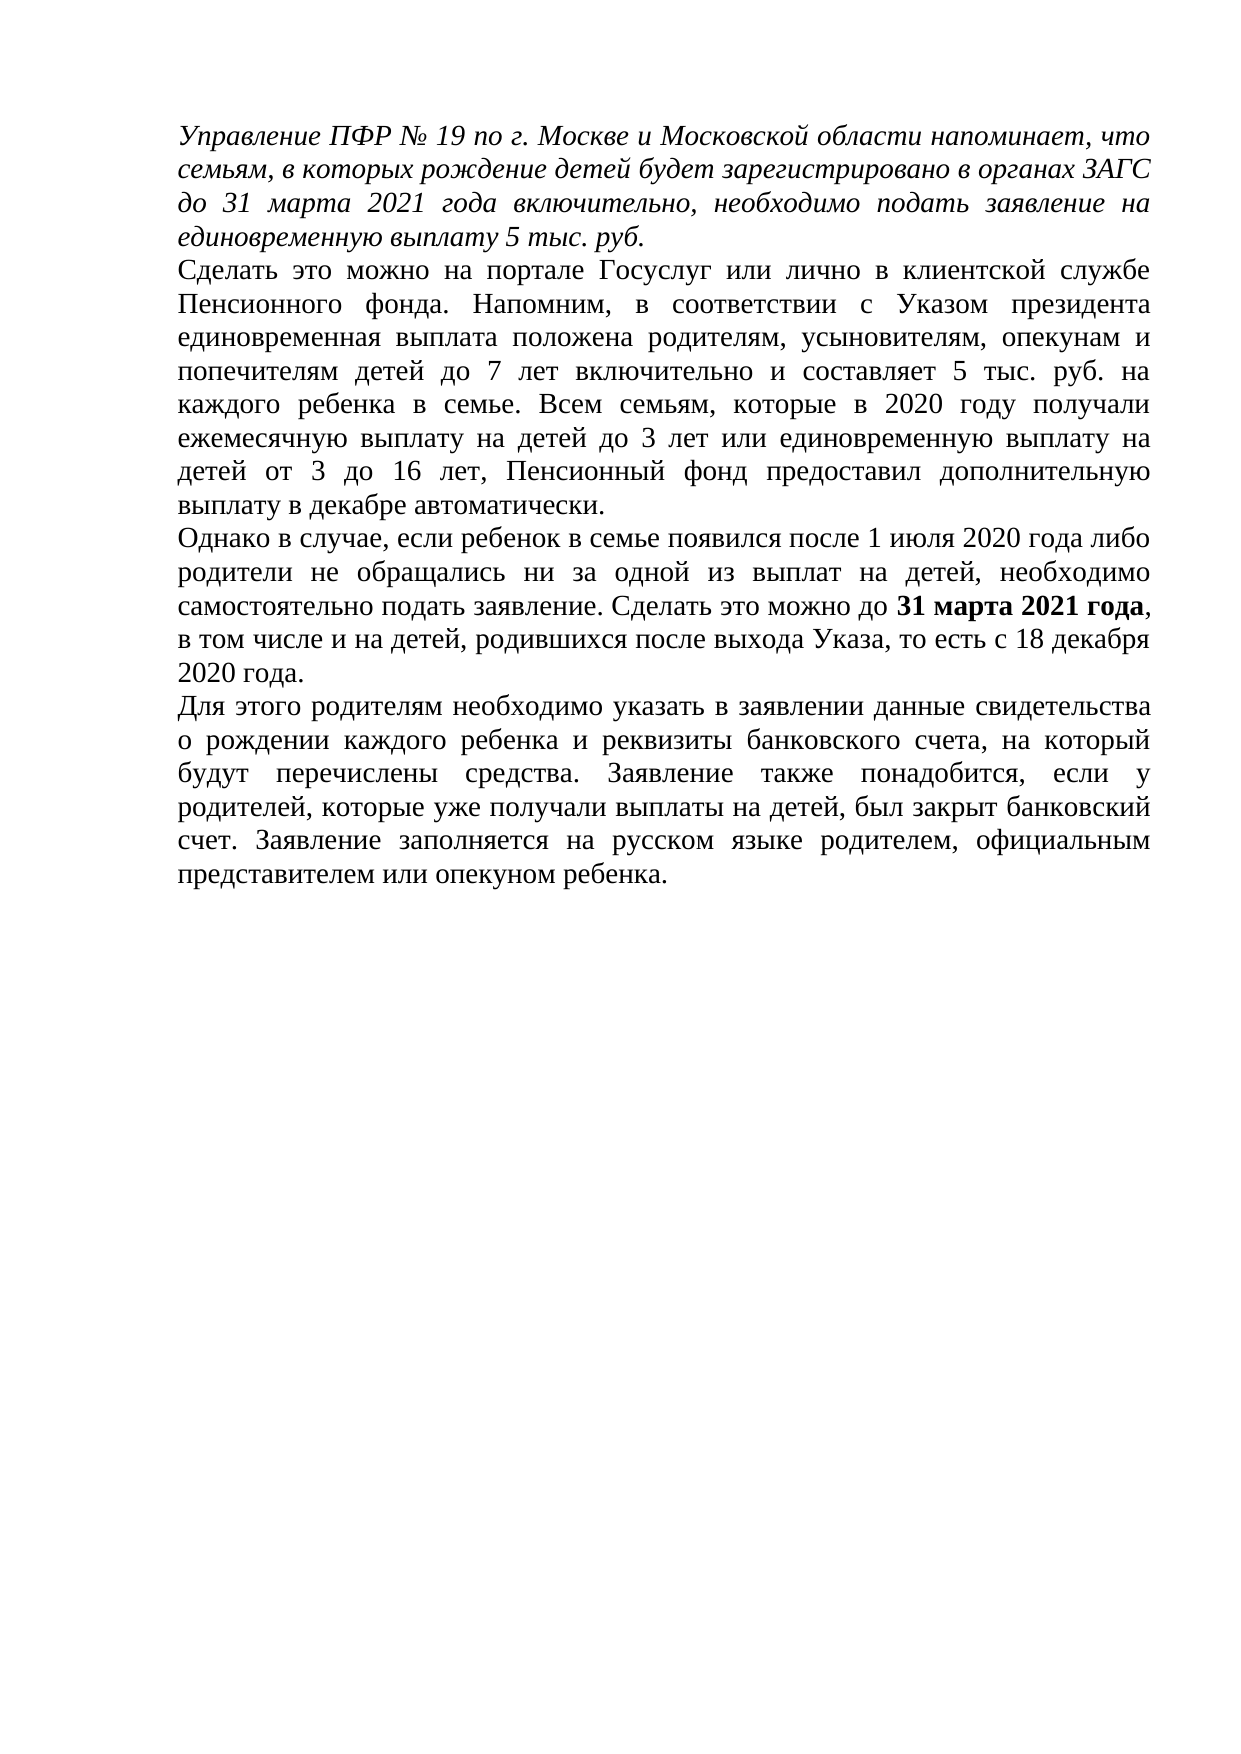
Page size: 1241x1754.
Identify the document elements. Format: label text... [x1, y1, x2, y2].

text Для этого родителям необходимо указать в заявлении данные свидетельства о рождении каждого ребенка и реквизиты банковского счета, на который будут перечислены средства. Заявление также понадобится, если у родителей, которые уже получали выплаты на детей, был закрыт банковский счет. Заявление заполняется на русском языке родителем, официальным представителем или опекуном ребенка. [177, 688, 1152, 889]
text Однако в случае, если ребенок в семье появился после 1 июля 2020 года либо родители не обращались ни за одной из выплат на детей, необходимо самостоятельно подать заявление. Сделать это можно до 31 марта 2021 года, в том числе и на детей, родившихся после выхода Указа, то есть с 18 декабря 2020 года. [177, 521, 1152, 688]
text Сделать это можно на портале Госуслуг или лично в клиентской службе Пенсионного фонда. Напомним, в соответствии с Указом президента единовременная выплата положена родителям, усыновителям, опекунам и попечителям детей до 7 лет включительно и составляет 5 тыс. руб. на каждого ребенка в семье. Всем семьям, которые в 2020 году получали ежемесячную выплату на детей до 3 лет или единовременную выплату на детей от 3 до 16 лет, Пенсионный фонд предоставил дополнительную выплату в декабре автоматически. [177, 252, 1152, 521]
text Управление ПФР № 19 по г. Москве и Московской области напоминает, что семьям, в которых рождение детей будет зарегистрировано в органах ЗАГС до 31 марта 2021 года включительно, необходимо подать заявление на единовременную выплату 5 тыс. руб. [177, 118, 1152, 252]
